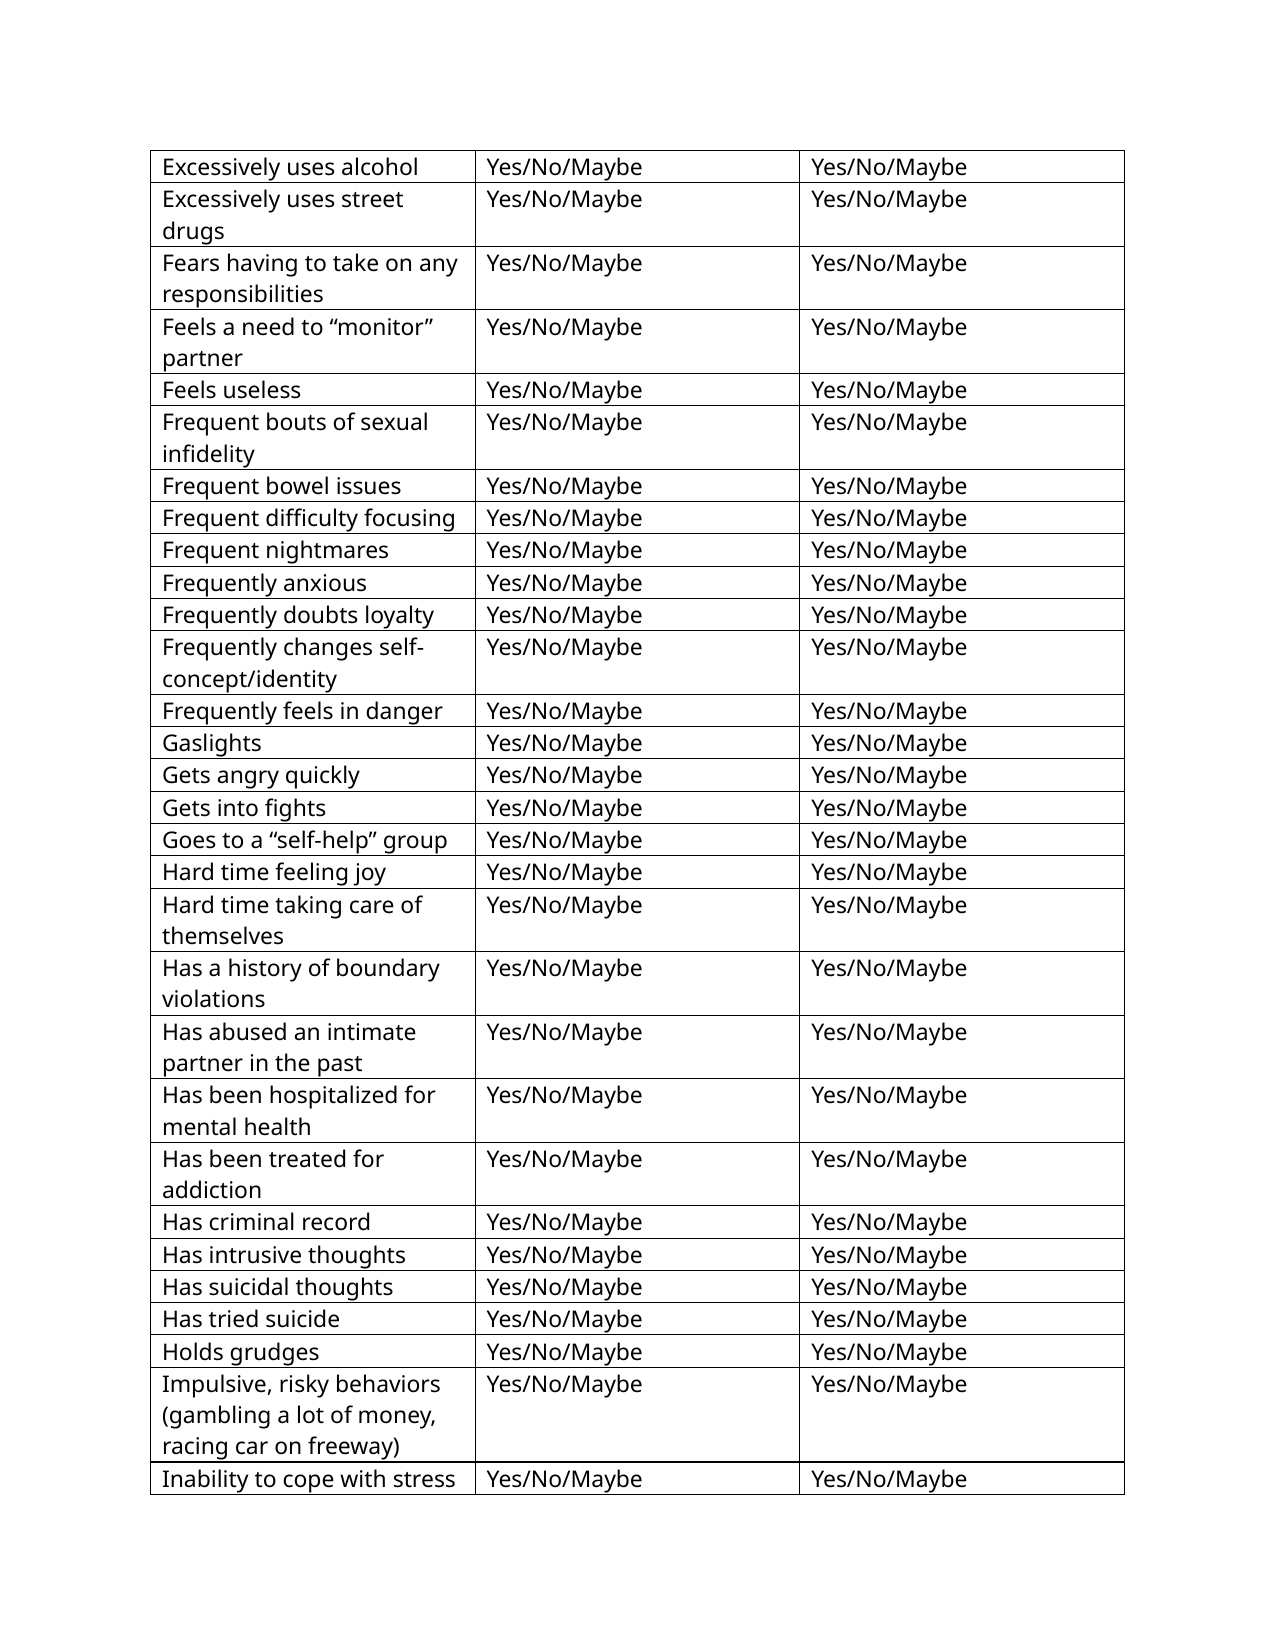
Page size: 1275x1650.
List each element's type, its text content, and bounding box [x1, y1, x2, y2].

table_cell Yes/No/Maybe [476, 151, 799, 182]
table_cell Yes/No/Maybe [800, 1303, 1124, 1334]
table_cell Frequent bouts of sexual infidelity [151, 406, 475, 469]
table_cell Yes/No/Maybe [800, 151, 1124, 182]
table_cell Yes/No/Maybe [800, 1016, 1124, 1078]
table_cell Frequently feels in danger [151, 695, 475, 726]
table_cell Gaslights [151, 727, 475, 758]
table_cell Yes/No/Maybe [476, 792, 799, 823]
table_cell Yes/No/Maybe [476, 374, 799, 405]
table_cell Yes/No/Maybe [800, 1335, 1124, 1367]
table_cell Yes/No/Maybe [476, 1016, 799, 1078]
table_cell Yes/No/Maybe [476, 470, 799, 501]
table_cell Gets angry quickly [151, 759, 475, 791]
table_cell Yes/No/Maybe [800, 1463, 1124, 1494]
table_cell Fears having to take on any responsibilities [151, 247, 475, 309]
table_cell Yes/No/Maybe [800, 502, 1124, 533]
table_cell Yes/No/Maybe [476, 824, 799, 855]
table_cell Yes/No/Maybe [476, 759, 799, 791]
table_cell Has abused an intimate partner in the past [151, 1016, 475, 1078]
table_cell Yes/No/Maybe [800, 824, 1124, 855]
table_cell Yes/No/Maybe [800, 470, 1124, 501]
table_cell Goes to a “self-help” group [151, 824, 475, 855]
table_cell Yes/No/Maybe [476, 727, 799, 758]
table_cell Frequent difficulty focusing [151, 502, 475, 533]
table_cell Yes/No/Maybe [800, 1368, 1124, 1461]
table_cell Yes/No/Maybe [476, 952, 799, 1014]
table_cell Yes/No/Maybe [800, 247, 1124, 309]
table_cell Yes/No/Maybe [476, 1303, 799, 1334]
table_cell Gets into fights [151, 792, 475, 823]
table_cell Yes/No/Maybe [800, 1239, 1124, 1270]
table_cell Yes/No/Maybe [800, 1143, 1124, 1205]
table_cell Yes/No/Maybe [476, 183, 799, 246]
table_cell Inability to cope with stress [151, 1463, 475, 1494]
table_cell Feels a need to “monitor” partner [151, 310, 475, 373]
table_cell Yes/No/Maybe [476, 502, 799, 533]
table_cell Yes/No/Maybe [800, 727, 1124, 758]
table_cell Has been hospitalized for mental health [151, 1079, 475, 1142]
table_cell Yes/No/Maybe [476, 567, 799, 598]
table_cell Yes/No/Maybe [800, 599, 1124, 630]
table_cell Has intrusive thoughts [151, 1239, 475, 1270]
table_cell Yes/No/Maybe [476, 695, 799, 726]
table_cell Yes/No/Maybe [800, 889, 1124, 951]
table_cell Yes/No/Maybe [476, 631, 799, 694]
table_cell Excessively uses street drugs [151, 183, 475, 246]
table_cell Yes/No/Maybe [800, 759, 1124, 791]
table_cell Hard time feeling joy [151, 856, 475, 887]
table_cell Yes/No/Maybe [800, 792, 1124, 823]
table_cell Yes/No/Maybe [800, 856, 1124, 887]
table_cell Holds grudges [151, 1335, 475, 1367]
table_cell Yes/No/Maybe [800, 310, 1124, 373]
table_cell Has suicidal thoughts [151, 1271, 475, 1302]
table_cell Yes/No/Maybe [476, 247, 799, 309]
table_cell Excessively uses alcohol [151, 151, 475, 182]
table_cell Frequent nightmares [151, 534, 475, 566]
table_cell Feels useless [151, 374, 475, 405]
table_cell Yes/No/Maybe [800, 1079, 1124, 1142]
table_cell Yes/No/Maybe [476, 1335, 799, 1367]
table_cell Yes/No/Maybe [476, 1271, 799, 1302]
table_cell Yes/No/Maybe [800, 406, 1124, 469]
table_cell Yes/No/Maybe [476, 1143, 799, 1205]
table_cell Yes/No/Maybe [476, 406, 799, 469]
table_cell Yes/No/Maybe [476, 534, 799, 566]
table_cell Impulsive, risky behaviors (gambling a lot of money, racing car on freeway) [151, 1368, 475, 1461]
table_cell Yes/No/Maybe [476, 1206, 799, 1237]
table_cell Yes/No/Maybe [476, 599, 799, 630]
table_cell Frequently doubts loyalty [151, 599, 475, 630]
table_cell Frequently changes self-concept/identity [151, 631, 475, 694]
table_cell Yes/No/Maybe [800, 183, 1124, 246]
table_cell Has a history of boundary violations [151, 952, 475, 1014]
table_cell Yes/No/Maybe [476, 1239, 799, 1270]
table_cell Yes/No/Maybe [476, 310, 799, 373]
table_cell Hard time taking care of themselves [151, 889, 475, 951]
table_cell Has been treated for addiction [151, 1143, 475, 1205]
table_cell Yes/No/Maybe [800, 1206, 1124, 1237]
table_cell Has tried suicide [151, 1303, 475, 1334]
table_cell Yes/No/Maybe [800, 567, 1124, 598]
table_cell Yes/No/Maybe [800, 952, 1124, 1014]
table_cell Yes/No/Maybe [476, 1079, 799, 1142]
table_cell Yes/No/Maybe [800, 1271, 1124, 1302]
table_cell Yes/No/Maybe [800, 695, 1124, 726]
table_cell Frequent bowel issues [151, 470, 475, 501]
table_cell Yes/No/Maybe [476, 1368, 799, 1461]
table_cell Has criminal record [151, 1206, 475, 1237]
table_cell Yes/No/Maybe [800, 374, 1124, 405]
table_cell Yes/No/Maybe [476, 1463, 799, 1494]
table_cell Yes/No/Maybe [800, 534, 1124, 566]
table_cell Yes/No/Maybe [476, 856, 799, 887]
table_cell Yes/No/Maybe [800, 631, 1124, 694]
table_cell Yes/No/Maybe [476, 889, 799, 951]
table_cell Frequently anxious [151, 567, 475, 598]
